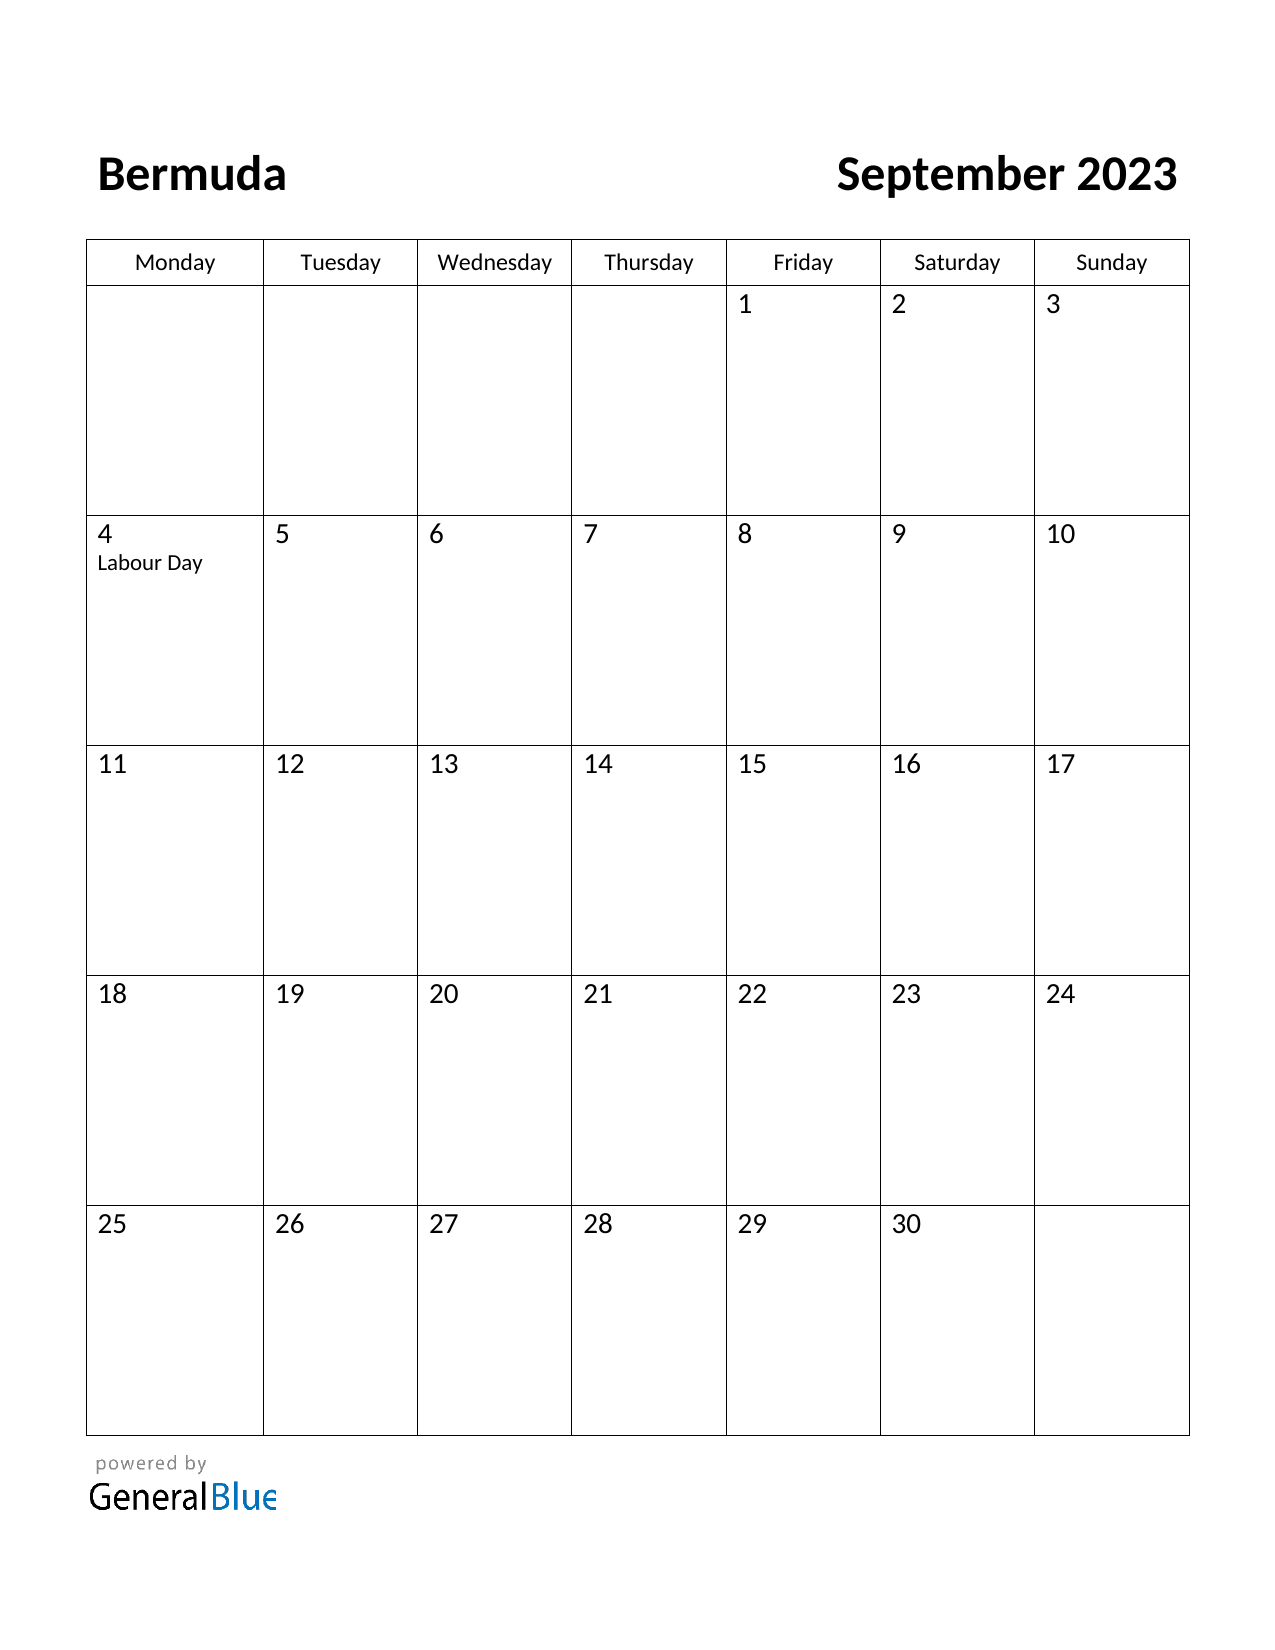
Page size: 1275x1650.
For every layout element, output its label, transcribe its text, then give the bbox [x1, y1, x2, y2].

table_cell [87, 286, 263, 318]
table_cell Wednesday [418, 240, 571, 284]
table_cell 11 [87, 746, 263, 778]
table_cell [264, 778, 417, 974]
table_cell 16 [881, 746, 1034, 778]
table_cell 21 [572, 976, 726, 1008]
table_cell [418, 286, 571, 318]
table_cell 3 [1035, 286, 1189, 318]
table_cell 10 [1035, 516, 1189, 548]
table_cell 6 [418, 516, 571, 548]
table_cell 2 [881, 286, 1034, 318]
table_cell [264, 1238, 417, 1434]
table_cell [572, 1008, 726, 1204]
table_cell [572, 548, 726, 744]
table_cell [572, 286, 726, 318]
table_cell [264, 548, 417, 744]
table_cell Sunday [1035, 240, 1189, 284]
table_cell [418, 1238, 571, 1434]
table_cell 30 [881, 1206, 1034, 1238]
table_cell [87, 318, 263, 514]
table_cell [87, 1008, 263, 1204]
table_cell [727, 1008, 880, 1204]
table_cell [264, 318, 417, 514]
table_header Bermuda [86, 105, 572, 239]
table_cell [86, 1436, 1189, 1534]
table_cell [264, 1008, 417, 1204]
table_cell [1035, 1008, 1189, 1204]
table_cell [1035, 778, 1189, 974]
table_cell [727, 1238, 880, 1434]
table_cell [881, 548, 1034, 744]
table_cell [881, 1238, 1034, 1434]
table_cell 4 [87, 516, 263, 548]
table_cell Labour Day [87, 548, 263, 744]
table_cell [572, 1238, 726, 1434]
table_cell 28 [572, 1206, 726, 1238]
table_cell 7 [572, 516, 726, 548]
table_cell 13 [418, 746, 571, 778]
table_cell 12 [264, 746, 417, 778]
table_cell [418, 318, 571, 514]
picture [88, 1452, 276, 1515]
table_cell Friday [727, 240, 880, 284]
table_cell 20 [418, 976, 571, 1008]
table_cell [727, 318, 880, 514]
table_cell 19 [264, 976, 417, 1008]
table_cell [881, 1008, 1034, 1204]
table_cell [418, 778, 571, 974]
table_cell [1035, 1238, 1189, 1434]
table_cell 15 [727, 746, 880, 778]
table_cell 17 [1035, 746, 1189, 778]
table_cell [418, 548, 571, 744]
table_cell [881, 318, 1034, 514]
table_cell [572, 318, 726, 514]
table_cell Tuesday [264, 240, 417, 284]
table_cell [87, 778, 263, 974]
table_cell 9 [881, 516, 1034, 548]
table_cell Monday [87, 240, 263, 284]
table_cell 26 [264, 1206, 417, 1238]
table_header September 2023 [572, 105, 1189, 239]
table_cell [1035, 548, 1189, 744]
table_cell 27 [418, 1206, 571, 1238]
table_cell 5 [264, 516, 417, 548]
table_cell 22 [727, 976, 880, 1008]
table_cell [418, 1008, 571, 1204]
table_cell 8 [727, 516, 880, 548]
table_cell Thursday [572, 240, 726, 284]
table_cell 1 [727, 286, 880, 318]
table_cell 25 [87, 1206, 263, 1238]
table_cell Saturday [881, 240, 1034, 284]
table_cell 18 [87, 976, 263, 1008]
table_cell 23 [881, 976, 1034, 1008]
table_cell 29 [727, 1206, 880, 1238]
table_cell [572, 778, 726, 974]
table_cell [727, 548, 880, 744]
table_cell [881, 778, 1034, 974]
table_cell [264, 286, 417, 318]
table_cell 14 [572, 746, 726, 778]
table_cell [1035, 318, 1189, 514]
table_cell [727, 778, 880, 974]
table_cell [87, 1238, 263, 1434]
table_cell 24 [1035, 976, 1189, 1008]
table_cell [1035, 1206, 1189, 1238]
